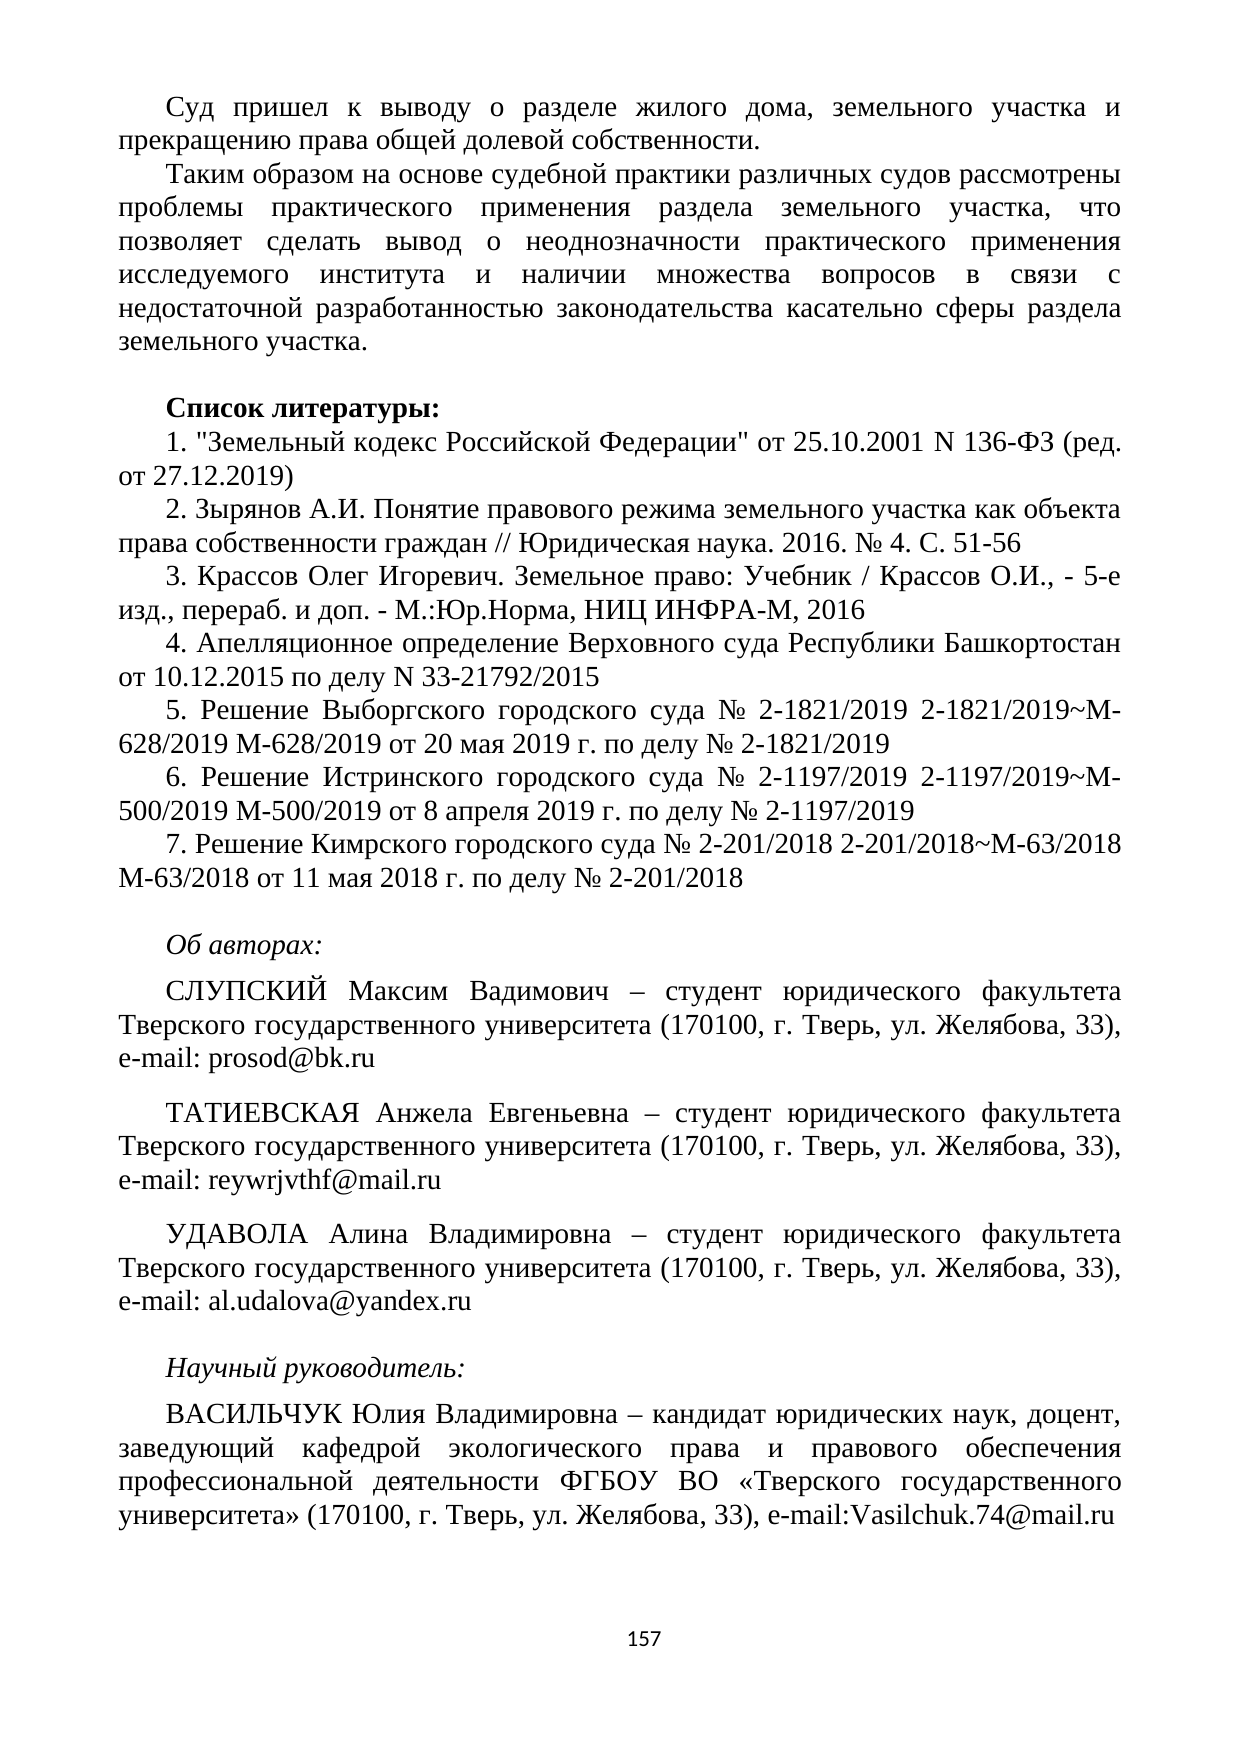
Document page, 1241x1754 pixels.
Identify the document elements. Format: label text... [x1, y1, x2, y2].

text СЛУПСКИЙ Максим Вадимович – студент юридического факультета Тверского государственного университета (170100, г. Тверь, ул. Желябова, 33), e-mail: prosod@bk.ru [118, 973, 1122, 1074]
text Список литературы: [118, 391, 1122, 424]
text 5. Решение Выборгского городского суда № 2-1821/2019 2-1821/2019~М-628/2019 М-628/2019 от 20 мая 2019 г. по делу № 2-1821/2019 [118, 692, 1122, 759]
text 3. Крассов Олег Игоревич. Земельное право: Учебник / Крассов О.И., - 5-е изд., перераб. и доп. - М.:Юр.Норма, НИЦ ИНФРА-М, 2016 [118, 558, 1122, 625]
text 6. Решение Истринского городского суда № 2-1197/2019 2-1197/2019~М-500/2019 М-500/2019 от 8 апреля 2019 г. по делу № 2-1197/2019 [118, 759, 1122, 827]
text 7. Решение Кимрского городского суда № 2-201/2018 2-201/2018~М-63/2018 М-63/2018 от 11 мая 2018 г. по делу № 2-201/2018 [118, 827, 1122, 894]
text 1. "Земельный кодекс Российской Федерации" от 25.10.2001 N 136-ФЗ (ред. от 27.12.2019) [118, 424, 1122, 491]
text Научный руководитель: [118, 1350, 1122, 1384]
text Об авторах: [118, 927, 1122, 961]
text УДАВОЛА Алина Владимировна – студент юридического факультета Тверского государственного университета (170100, г. Тверь, ул. Желябова, 33), e-mail: al.udalova@yandex.ru [118, 1216, 1122, 1317]
text Суд пришел к выводу о разделе жилого дома, земельного участка и прекращению права общей долевой собственности. [118, 89, 1122, 156]
text 2. Зырянов А.И. Понятие правового режима земельного участка как объекта права собственности граждан // Юридическая наука. 2016. № 4. С. 51-56 [118, 491, 1122, 558]
text ВАСИЛЬЧУК Юлия Владимировна – кандидат юридических наук, доцент, заведующий кафедрой экологического права и правового обеспечения профессиональной деятельности ФГБОУ ВО «Тверского государственного университета» (170100, г. Тверь, ул. Желябова, 33), e-mail:Vasilchuk.74@mail.ru [118, 1396, 1122, 1531]
text ТАТИЕВСКАЯ Анжела Евгеньевна – студент юридического факультета Тверского государственного университета (170100, г. Тверь, ул. Желябова, 33), e-mail: reywrjvthf@mail.ru [118, 1095, 1122, 1195]
text Таким образом на основе судебной практики различных судов рассмотрены проблемы практического применения раздела земельного участка, что позволяет сделать вывод о неоднозначности практического применения исследуемого института и наличии множества вопросов в связи с недостаточной разработанностью законодательства касательно сферы раздела земельного участка. [118, 156, 1122, 357]
text 4. Апелляционное определение Верховного суда Республики Башкортостан от 10.12.2015 по делу N 33-21792/2015 [118, 625, 1122, 692]
